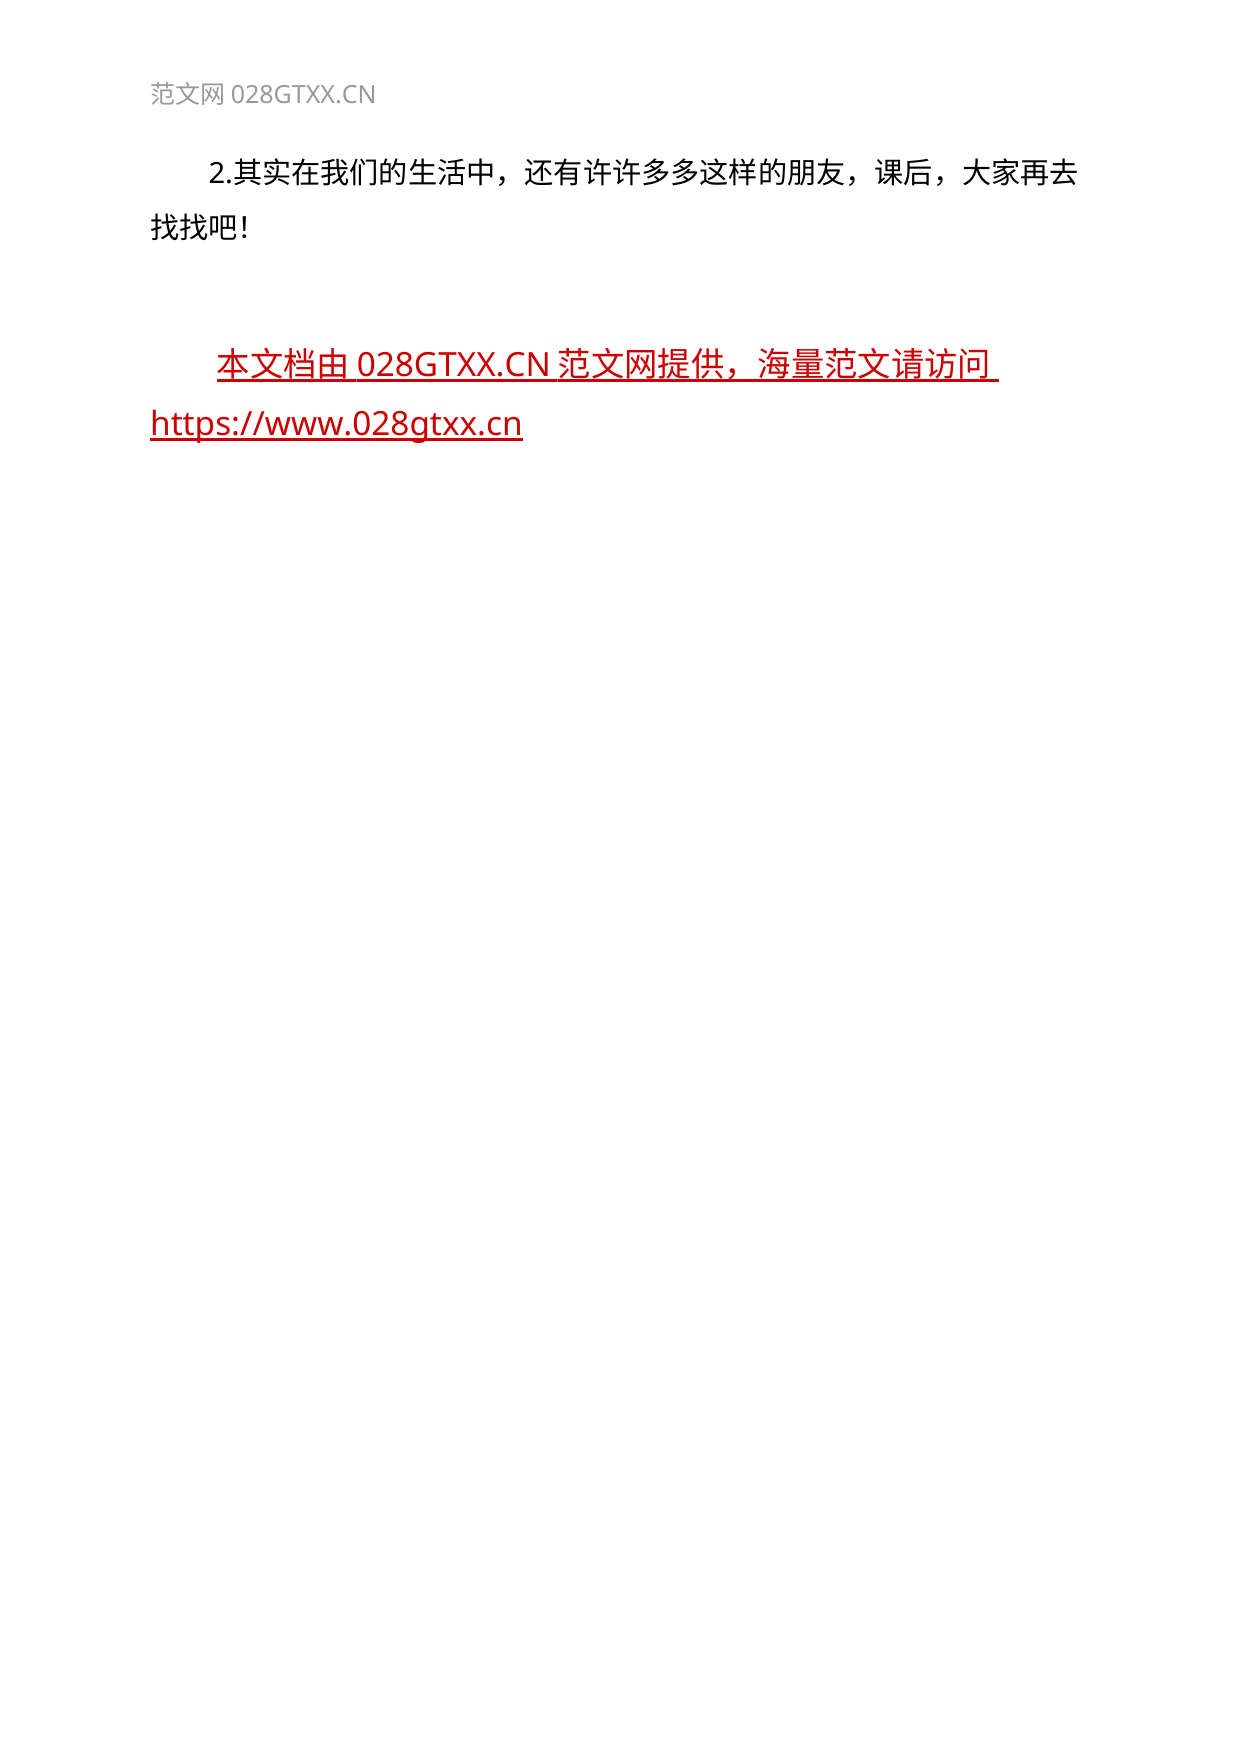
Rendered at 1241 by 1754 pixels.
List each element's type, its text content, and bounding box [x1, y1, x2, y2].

text 2.其实在我们的生活中，还有许许多多这样的朋友，课后，大家再去找找吧！ [150, 150, 1090, 247]
text 本文档由028GTXX.CN范文网提供，海量范文请访问 https://www.028gtxx.cn [150, 338, 1090, 445]
